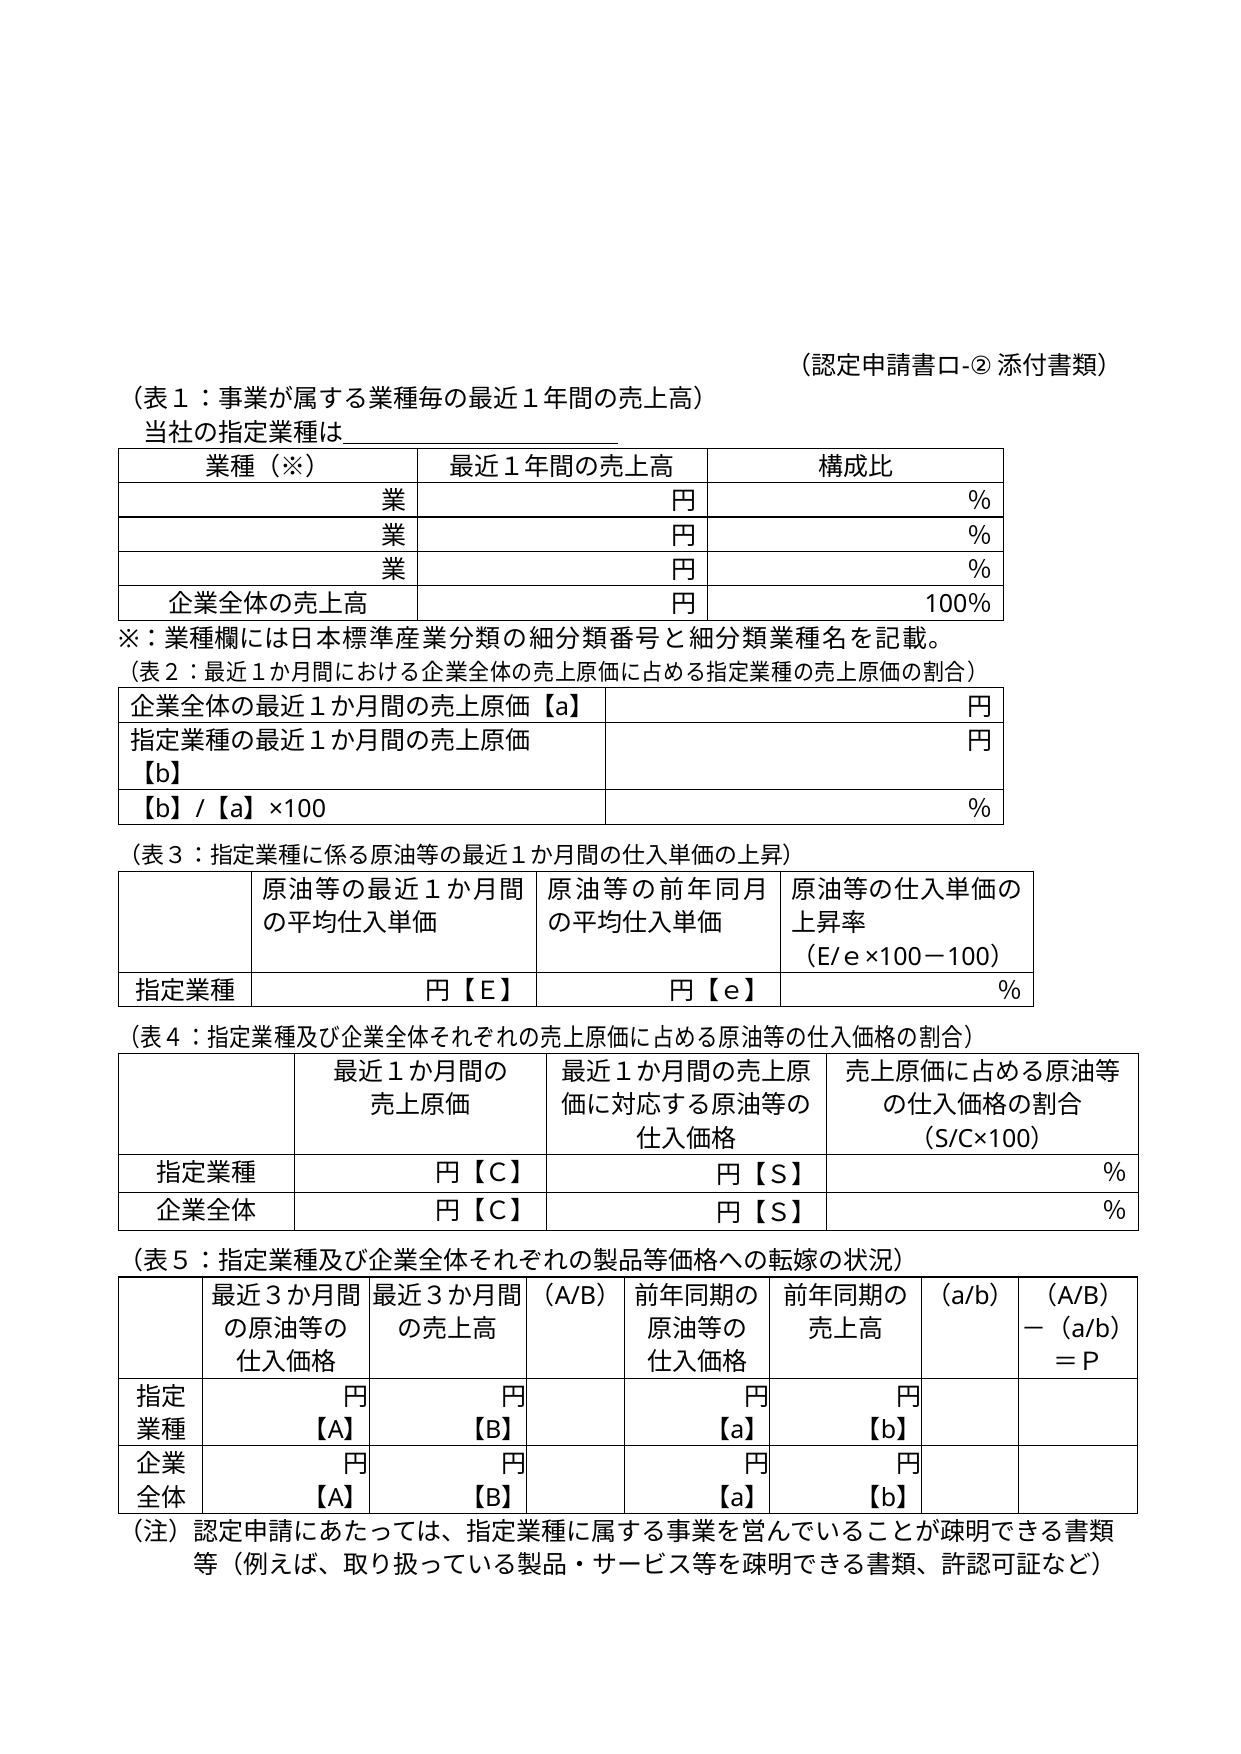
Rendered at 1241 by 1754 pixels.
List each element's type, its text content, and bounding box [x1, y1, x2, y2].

table_cell [1019, 1379, 1137, 1445]
table_cell 100％ [708, 586, 1003, 619]
table_cell 指定業種の最近１か月間の売上原価【b】 [119, 723, 605, 789]
table_header 最近３か月間の売上高 [370, 1278, 526, 1377]
table_cell 企業 全体 [119, 1446, 202, 1513]
table_cell ％ [708, 552, 1003, 585]
table_cell 円【Ｓ】 [547, 1155, 826, 1192]
table_header 前年同期の原油等の 仕入価格 [625, 1278, 769, 1377]
table_cell 円【Ｃ】 [295, 1155, 546, 1192]
table_header 円 [606, 688, 1003, 722]
table_header （A/B） [527, 1278, 624, 1377]
table_cell 【b】/【a】×100 [119, 790, 605, 824]
text （表２：最近１か月間における企業全体の売上原価に占める指定業種の売上原価の割合） [118, 654, 1122, 687]
table_header （a/b） [922, 1278, 1018, 1377]
table_header 最近１か月間の 売上原価 [295, 1054, 546, 1154]
table_cell 円 [606, 723, 1003, 789]
table_cell 指定業種 [119, 1155, 294, 1192]
table_cell 円 [418, 552, 707, 585]
table_cell 円 【b】 [770, 1446, 921, 1513]
text ※：業種欄には日本標準産業分類の細分類番号と細分類業種名を記載。 [118, 621, 1122, 654]
table_cell 円 [418, 586, 707, 619]
text 当社の指定業種は＿＿＿＿＿＿＿＿＿＿＿ [118, 414, 1122, 448]
text （表１：事業が属する業種毎の最近１年間の売上高） [118, 381, 1122, 414]
text （表４：指定業種及び企業全体それぞれの売上原価に占める原油等の仕入価格の割合） [118, 1019, 1122, 1053]
table_cell 円【ｅ】 [537, 973, 780, 1006]
table_cell [922, 1446, 1018, 1513]
table_cell 企業全体 [119, 1193, 294, 1229]
table_cell 円【Ｅ】 [252, 973, 536, 1006]
table_cell [922, 1379, 1018, 1445]
table_cell [527, 1446, 624, 1513]
table_header 原油等の仕入単価の上昇率 （E/ｅ×100－100） [781, 872, 1033, 972]
table_header [119, 872, 251, 972]
table_cell ％ [781, 973, 1033, 1006]
table_header 最近３か月間の原油等の 仕入価格 [203, 1278, 369, 1377]
table_cell 円【Ｃ】 [295, 1193, 546, 1229]
table_cell 円 【a】 [625, 1379, 769, 1445]
table_cell 指定業種 [119, 973, 251, 1006]
table_header 企業全体の最近１か月間の売上原価【a】 [119, 688, 605, 722]
table_cell 円 [418, 483, 707, 516]
table_cell ％ [708, 518, 1003, 551]
text （表３：指定業種に係る原油等の最近１か月間の仕入単価の上昇） [118, 837, 1122, 871]
table_header 最近１か月間の売上原価に対応する原油等の仕入価格 [547, 1054, 826, 1154]
table_header 原油等の最近１か月間の平均仕入単価 [252, 872, 536, 972]
table_cell 円 【A】 [203, 1446, 369, 1513]
table_cell 業 [119, 552, 417, 585]
table_header 構成比 [708, 449, 1003, 482]
table_cell 円 [418, 518, 707, 551]
table_header 売上原価に占める原油等の仕入価格の割合 （S/C×100） [827, 1054, 1138, 1154]
table_header （A/B） －（a/b）＝Ｐ [1019, 1278, 1137, 1377]
table_cell 業 [119, 483, 417, 516]
table_cell 円 【b】 [770, 1379, 921, 1445]
table_cell ％ [827, 1155, 1138, 1192]
table_cell 円【Ｓ】 [547, 1193, 826, 1229]
table_cell 業 [119, 518, 417, 551]
table_cell 円 【A】 [203, 1379, 369, 1445]
table_cell 企業全体の売上高 [119, 586, 417, 619]
table_cell ％ [606, 790, 1003, 824]
table_cell ％ [708, 483, 1003, 516]
table_cell [1019, 1446, 1137, 1513]
table_header [119, 1278, 202, 1377]
table_cell 円 【B】 [370, 1379, 526, 1445]
table_header 最近１年間の売上高 [418, 449, 707, 482]
text （認定申請書ロ-②添付書類） [118, 348, 1122, 381]
table_header 前年同期の 売上高 [770, 1278, 921, 1377]
table_header [119, 1054, 294, 1154]
table_cell ％ [827, 1193, 1138, 1229]
table_header 業種（※） [119, 449, 417, 482]
table_cell [527, 1379, 624, 1445]
table_header 原油等の前年同月の平均仕入単価 [537, 872, 780, 972]
table_cell 指定 業種 [119, 1379, 202, 1445]
table_cell 円 【a】 [625, 1446, 769, 1513]
table_cell 円 【B】 [370, 1446, 526, 1513]
text （表５：指定業種及び企業全体それぞれの製品等価格への転嫁の状況） [118, 1243, 1122, 1276]
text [118, 1514, 1122, 1581]
